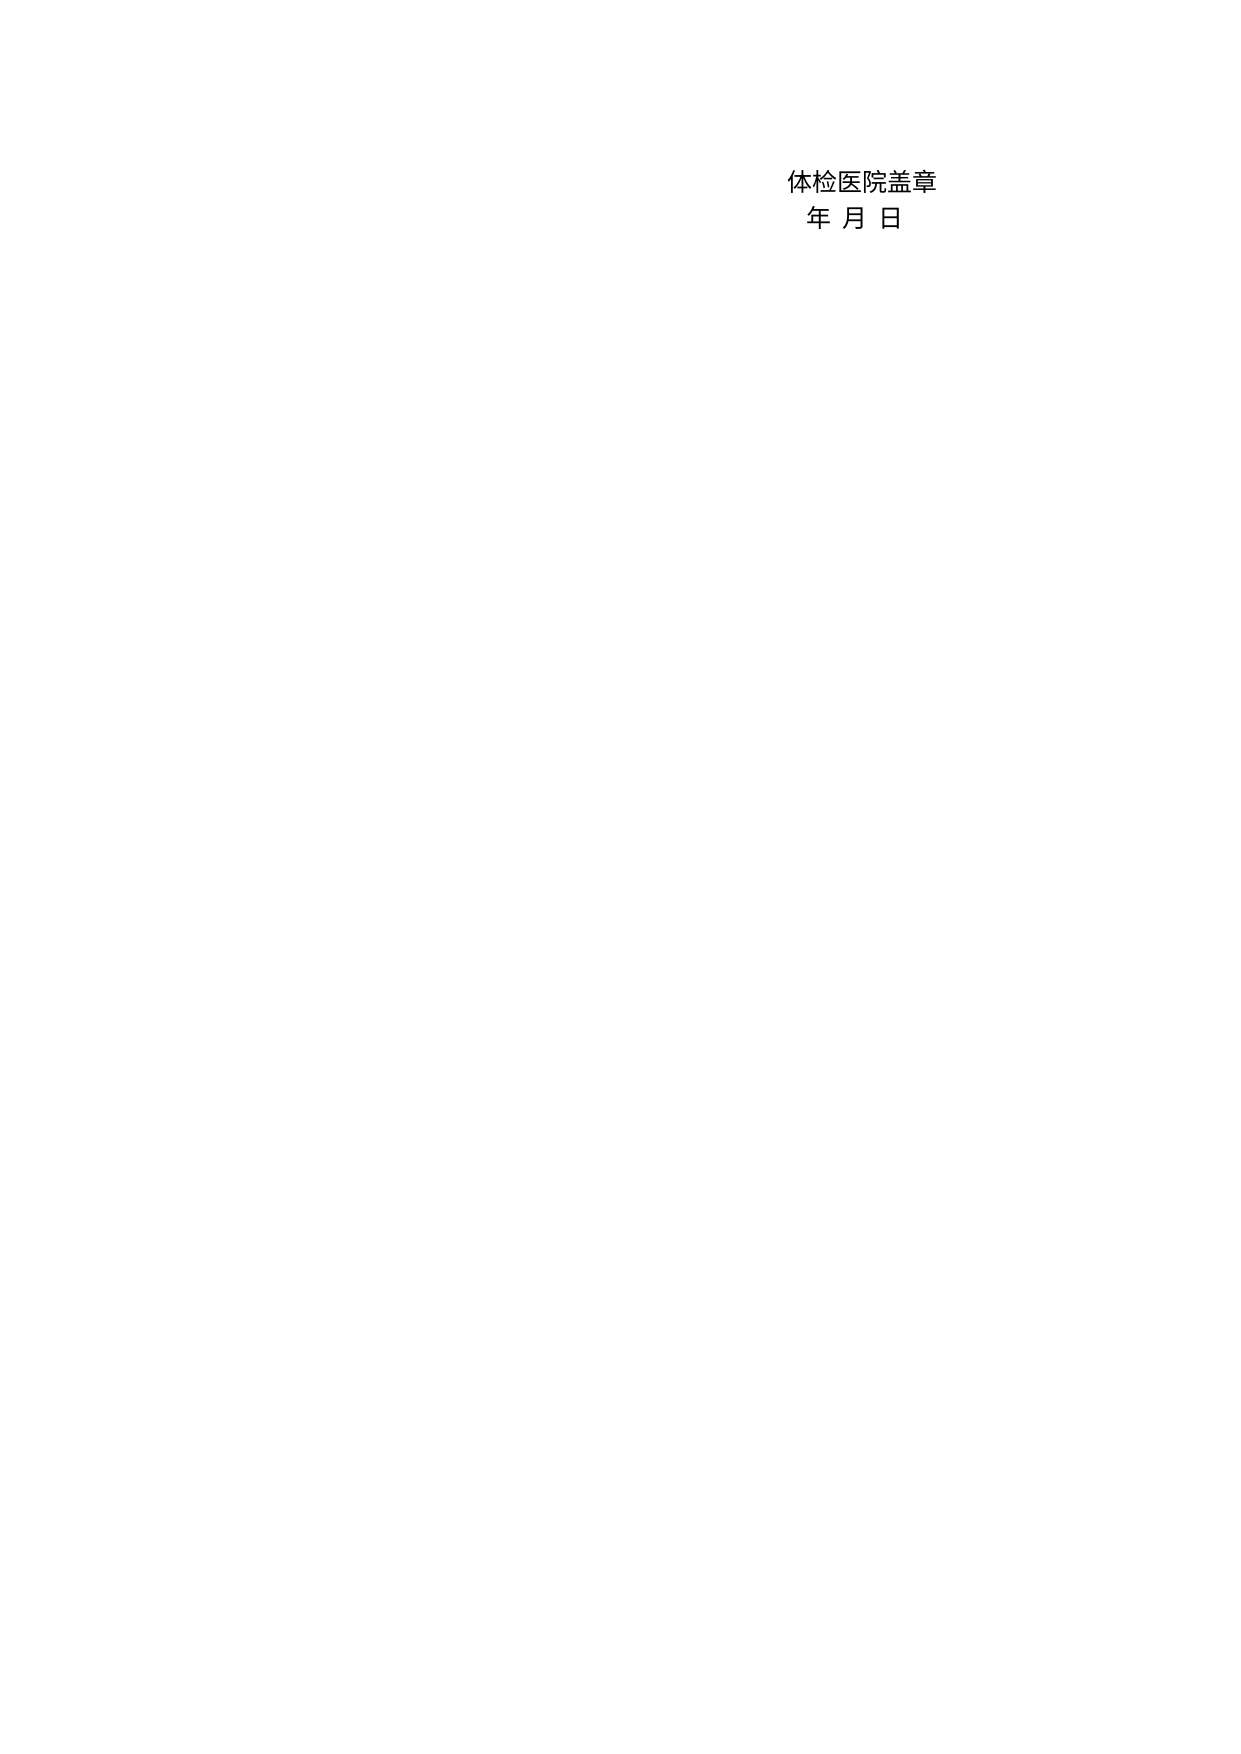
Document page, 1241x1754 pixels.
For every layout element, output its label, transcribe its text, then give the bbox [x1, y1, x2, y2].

text 年 月 日 [187, 198, 1053, 234]
text 体检医院盖章 [187, 162, 1053, 198]
